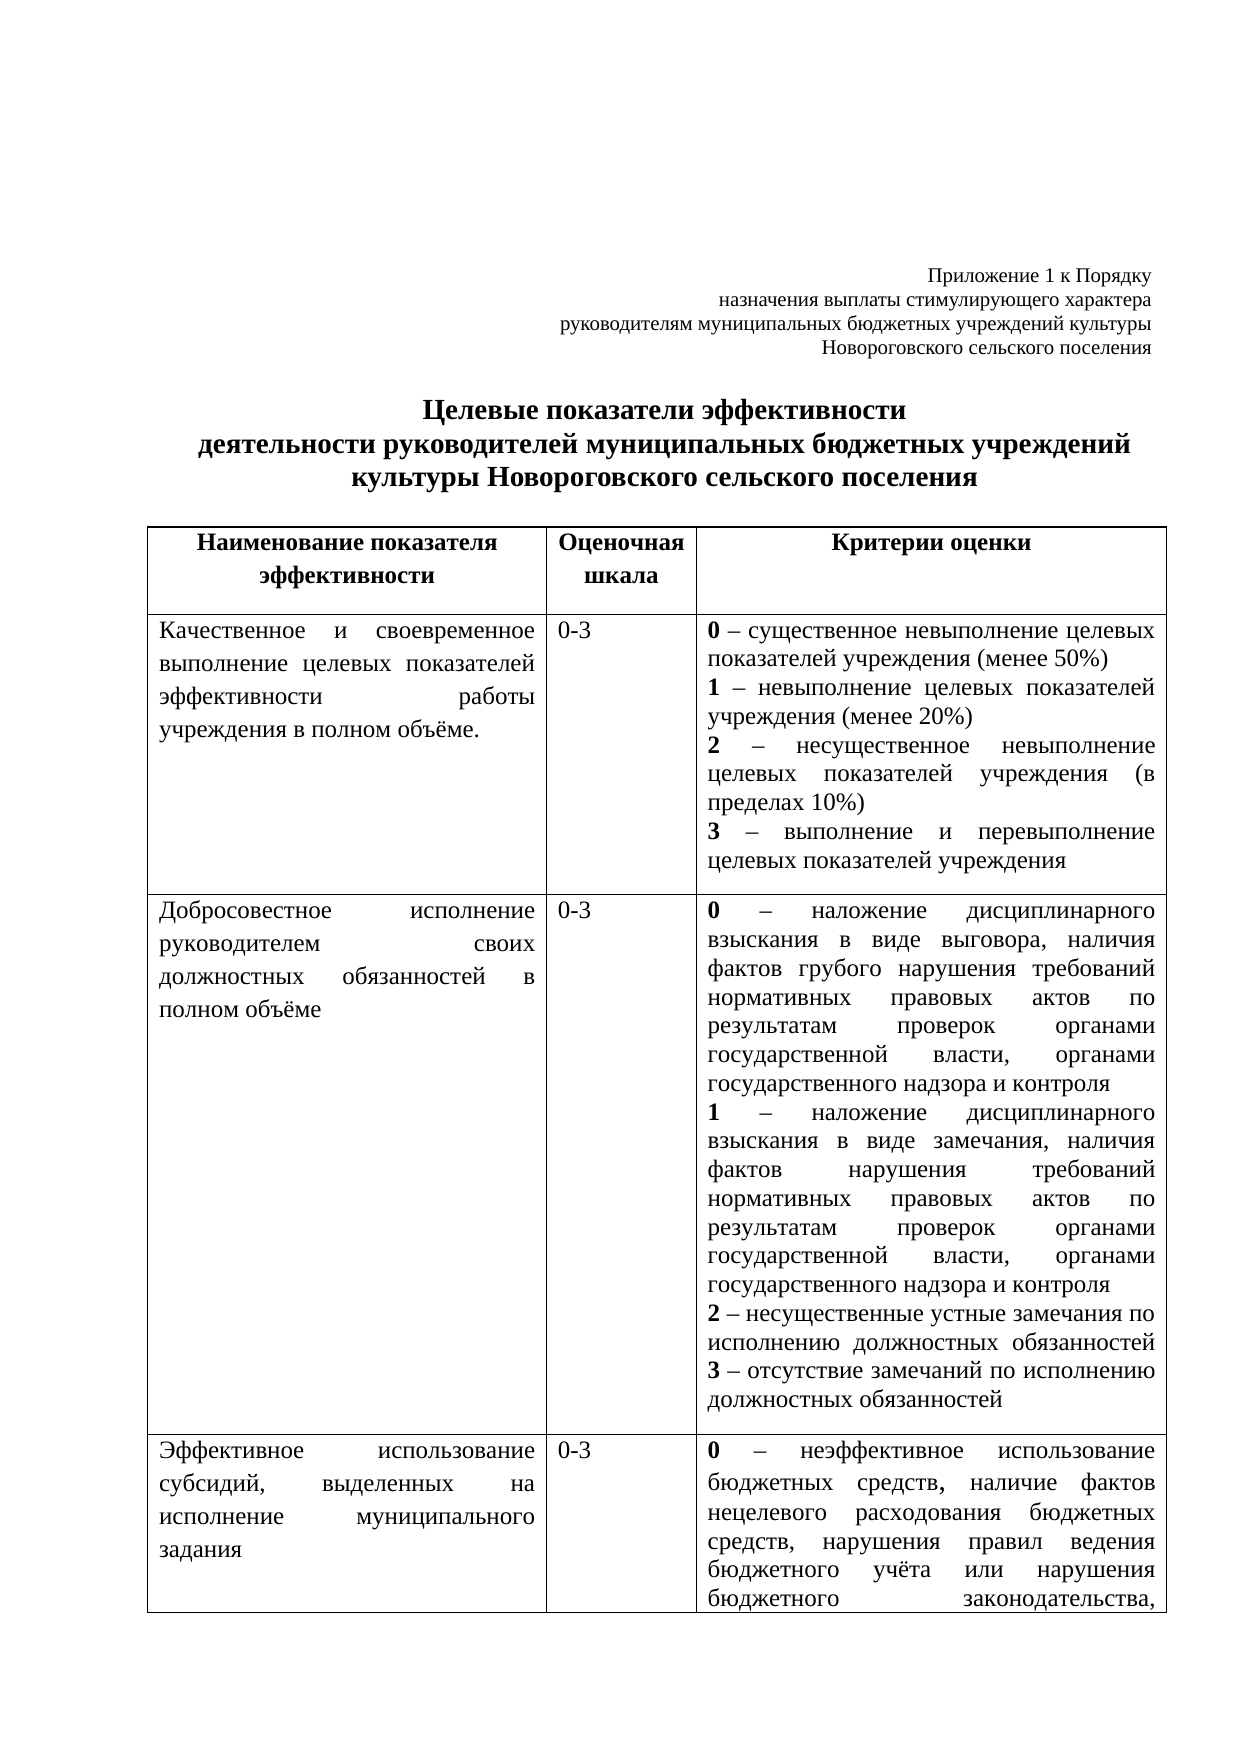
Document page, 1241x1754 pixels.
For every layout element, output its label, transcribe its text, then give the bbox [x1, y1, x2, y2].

table_header Критерии оценки [697, 528, 1166, 614]
text Новороговского сельского поселения [177, 335, 1152, 359]
text Приложение 1 к Порядку [177, 262, 1152, 287]
table_cell 0-3 [547, 1435, 696, 1612]
table_header Оценочная шкала [547, 528, 696, 614]
table_cell Добросовестное исполнение руководителем своих должностных обязанностей в полном объёме [148, 895, 546, 1434]
table_cell 0-3 [547, 895, 696, 1434]
table_header Наименование показателя эффективности [148, 528, 546, 614]
text деятельности руководителей муниципальных бюджетных учреждений культуры Новороговского сельского поселения [177, 426, 1152, 493]
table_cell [697, 1435, 1166, 1612]
text Целевые показатели эффективности [177, 392, 1152, 426]
text назначения выплаты стимулирующего характера [177, 287, 1152, 311]
text руководителям муниципальных бюджетных учреждений культуры [177, 311, 1152, 335]
table_cell 0 – наложение дисциплинарного взыскания в виде выговора, наличия фактов грубого нарушения требований нормативных правовых актов по результатам проверок органами государственной власти, органами государственного надзора и контроля 1 – наложение дисциплинарного взыскания в виде замечания, наличия фактов нарушения требований нормативных правовых актов по результатам проверок органами государственной власти, органами государственного надзора и контроля 2 – несущественные устные замечания по исполнению должностных обязанностей 3 – отсутствие замечаний по исполнению должностных обязанностей [697, 895, 1166, 1434]
table_cell Качественное и своевременное выполнение целевых показателей эффективности работы учреждения в полном объёме. [148, 615, 546, 894]
table_cell 0-3 [547, 615, 696, 894]
table_cell 0 – существенное невыполнение целевых показателей учреждения (менее 50%) 1 – невыполнение целевых показателей учреждения (менее 20%) 2 – несущественное невыполнение целевых показателей учреждения (в пределах 10%) 3 – выполнение и перевыполнение целевых показателей учреждения [697, 615, 1166, 894]
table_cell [148, 1435, 546, 1612]
